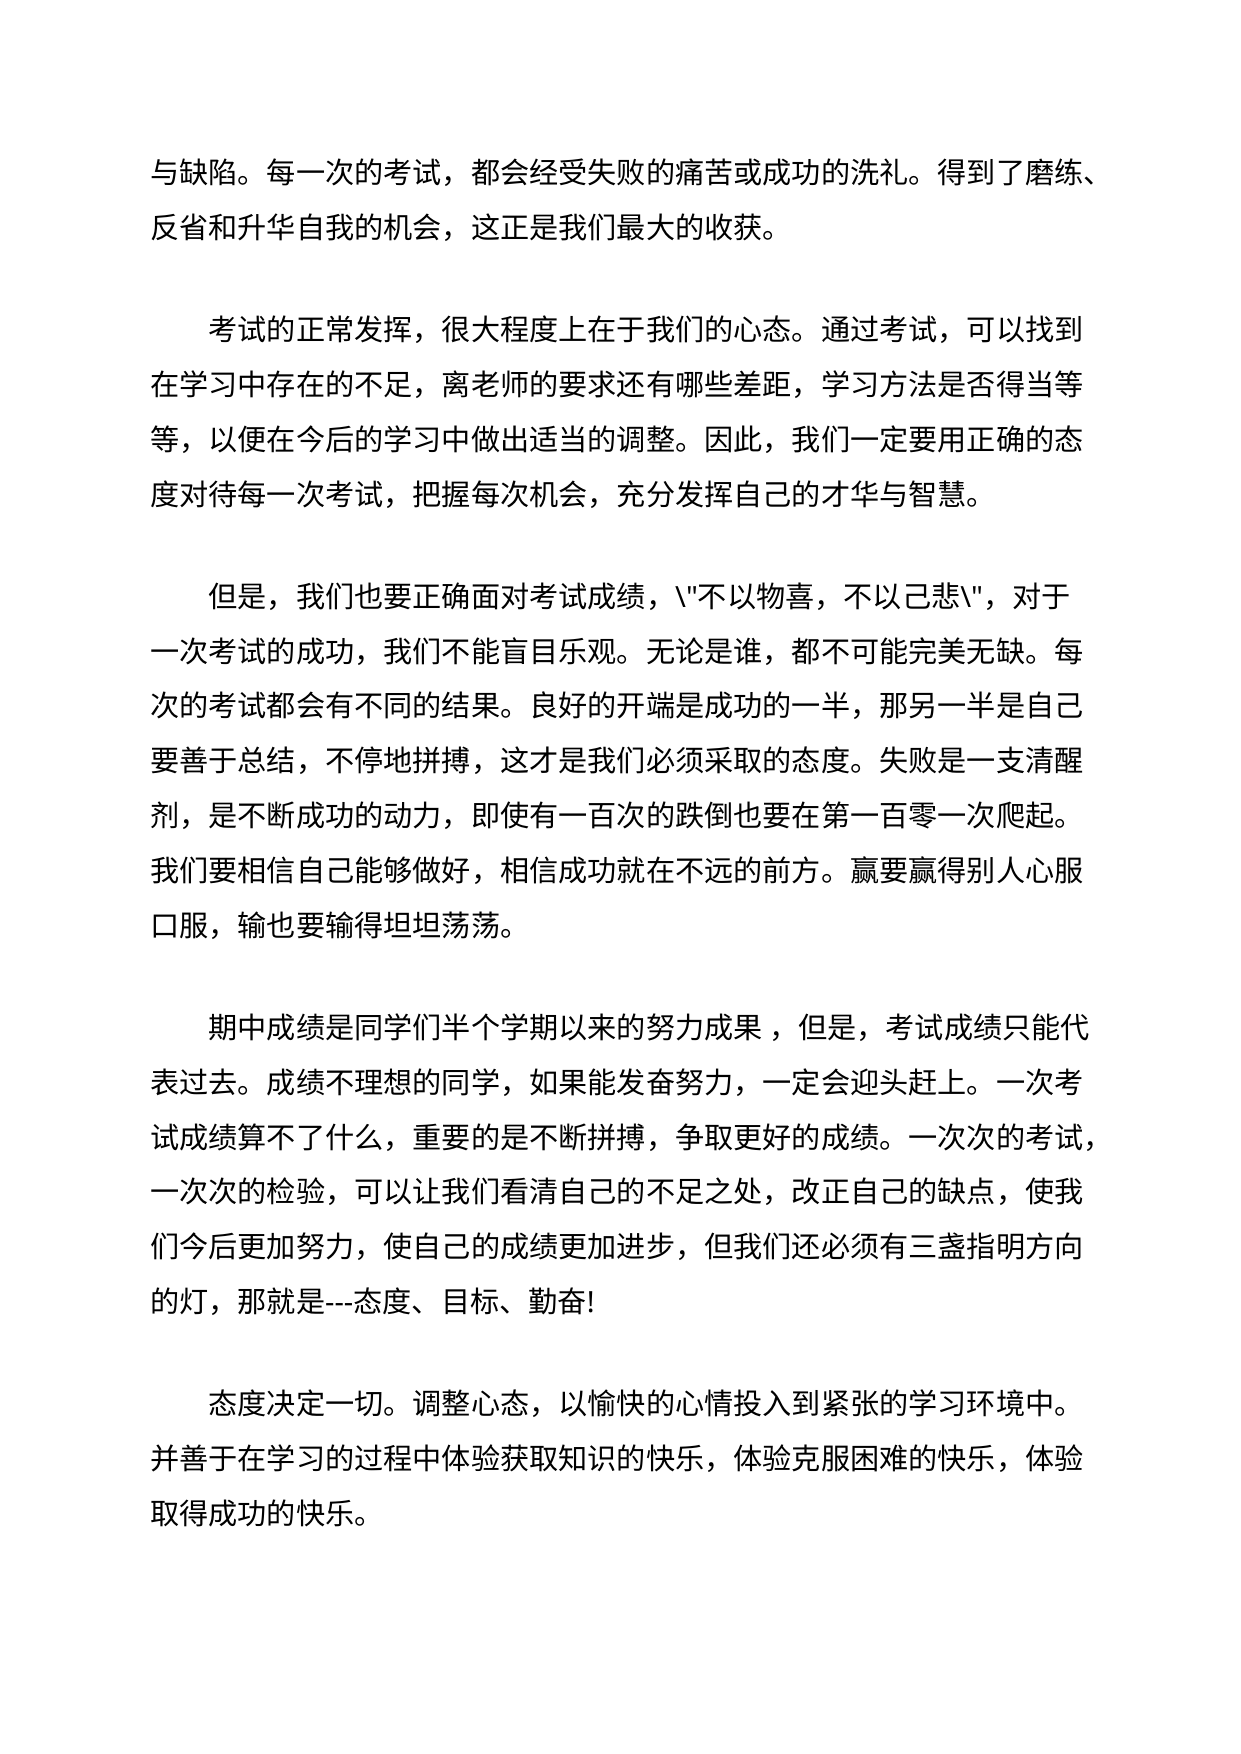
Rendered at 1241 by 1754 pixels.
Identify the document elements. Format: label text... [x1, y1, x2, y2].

text 考试的正常发挥，很大程度上在于我们的心态。通过考试，可以找到在学习中存在的不足，离老师的要求还有哪些差距，学习方法是否得当等等，以便在今后的学习中做出适当的调整。因此，我们一定要用正确的态度对待每一次考试，把握每次机会，充分发挥自己的才华与智慧。 [150, 307, 1090, 514]
text 态度决定一切。调整心态，以愉快的心情投入到紧张的学习环境中。并善于在学习的过程中体验获取知识的快乐，体验克服困难的快乐，体验取得成功的快乐。 [150, 1381, 1090, 1533]
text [150, 150, 1090, 247]
text 期中成绩是同学们半个学期以来的努力成果 ，但是，考试成绩只能代表过去。成绩不理想的同学，如果能发奋努力，一定会迎头赶上。一次考试成绩算不了什么，重要的是不断拼搏，争取更好的成绩。一次次的考试，一次次的检验，可以让我们看清自己的不足之处，改正自己的缺点，使我们今后更加努力，使自己的成绩更加进步，但我们还必须有三盏指明方向的灯，那就是---态度、目标、勤奋! [150, 1004, 1090, 1321]
text 但是，我们也要正确面对考试成绩，\"不以物喜，不以己悲\"，对于一次考试的成功，我们不能盲目乐观。无论是谁，都不可能完美无缺。每次的考试都会有不同的结果。良好的开端是成功的一半，那另一半是自己要善于总结，不停地拼搏，这才是我们必须采取的态度。失败是一支清醒剂，是不断成功的动力，即使有一百次的跌倒也要在第一百零一次爬起。我们要相信自己能够做好，相信成功就在不远的前方。赢要赢得别人心服口服，输也要输得坦坦荡荡。 [150, 573, 1090, 945]
